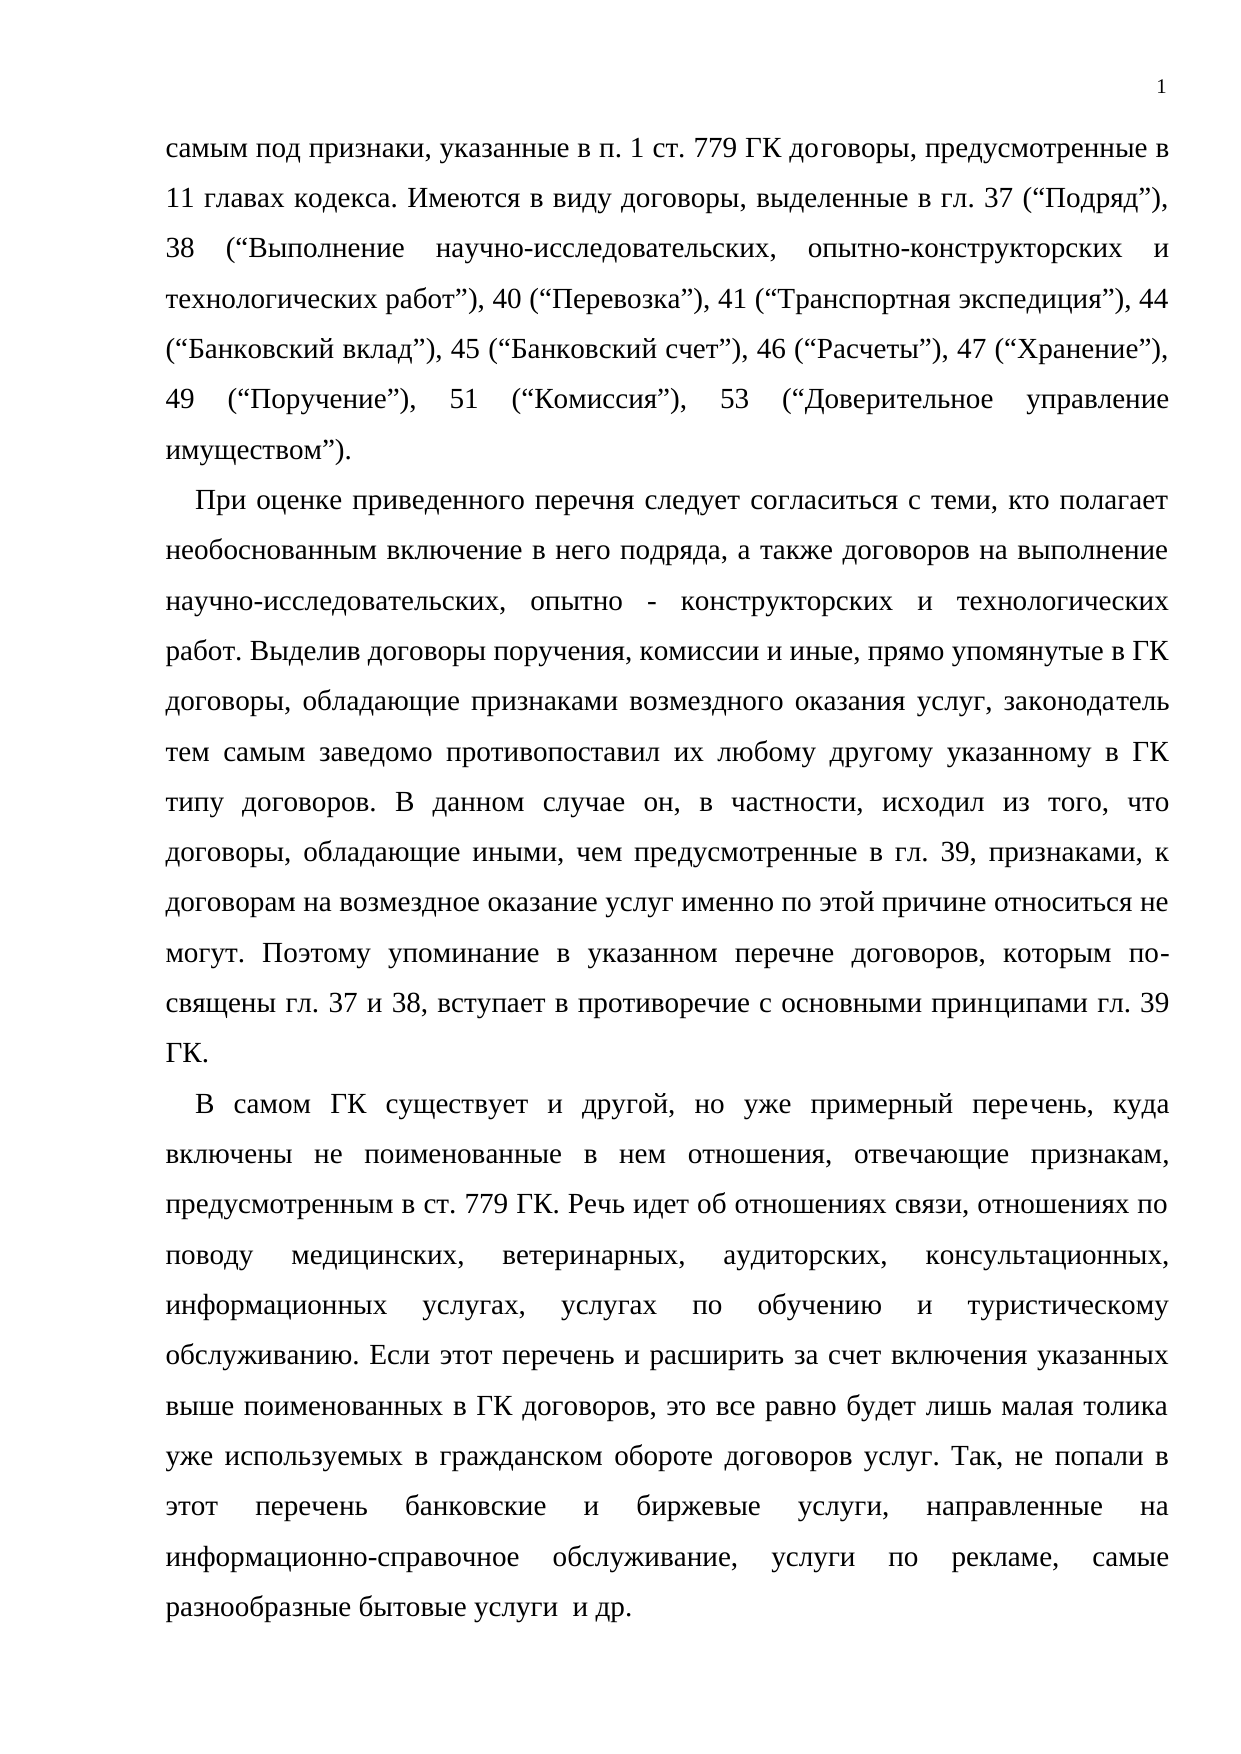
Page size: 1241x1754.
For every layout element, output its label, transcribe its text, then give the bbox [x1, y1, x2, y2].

text В самом ГК существует и другой, но уже примерный перечень, куда включены не поименованные в нем отношения, отвечающие признакам, предусмотренным в ст. 779 ГК. Речь идет об отношениях связи, отношениях по поводу медицинских, ветеринарных, аудиторских, консультационных, информационных услугах, услугах по обучению и туристическому обслуживанию. Если этот перечень и расширить за счет включения указанных выше поименованных в ГК договоров, это все равно будет лишь малая толика уже используемых в гражданском обороте договоров услуг. Так, не попали в этот перечень банковские и биржевые услуги, направленные на информационно-справочное обслуживание, услуги по рекламе, самые разнообразные бытовые услуги и др. [165, 1086, 1169, 1622]
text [165, 130, 1169, 465]
text При оценке приведенного перечня следует согласиться с теми, кто полагает необоснованным включение в него подряда, а также договоров на выполнение научно-исследовательских, опытно - конструкторских и технологических работ. Выделив договоры поручения, комиссии и иные, прямо упомянутые в ГК договоры, обладающие признаками возмездного оказания услуг, законодатель тем самым заведомо противопоставил их любому другому указанному в ГК типу договоров. В данном случае он, в частности, исходил из того, что договоры, обладающие иными, чем предусмотренные в гл. 39, признаками, к договорам на возмездное оказание услуг именно по этой причине относиться не могут. Поэтому упоминание в указанном перечне договоров, которым посвящены гл. 37 и 38, вступает в противоречие с основными принципами гл. 39 ГК. [165, 482, 1169, 1069]
